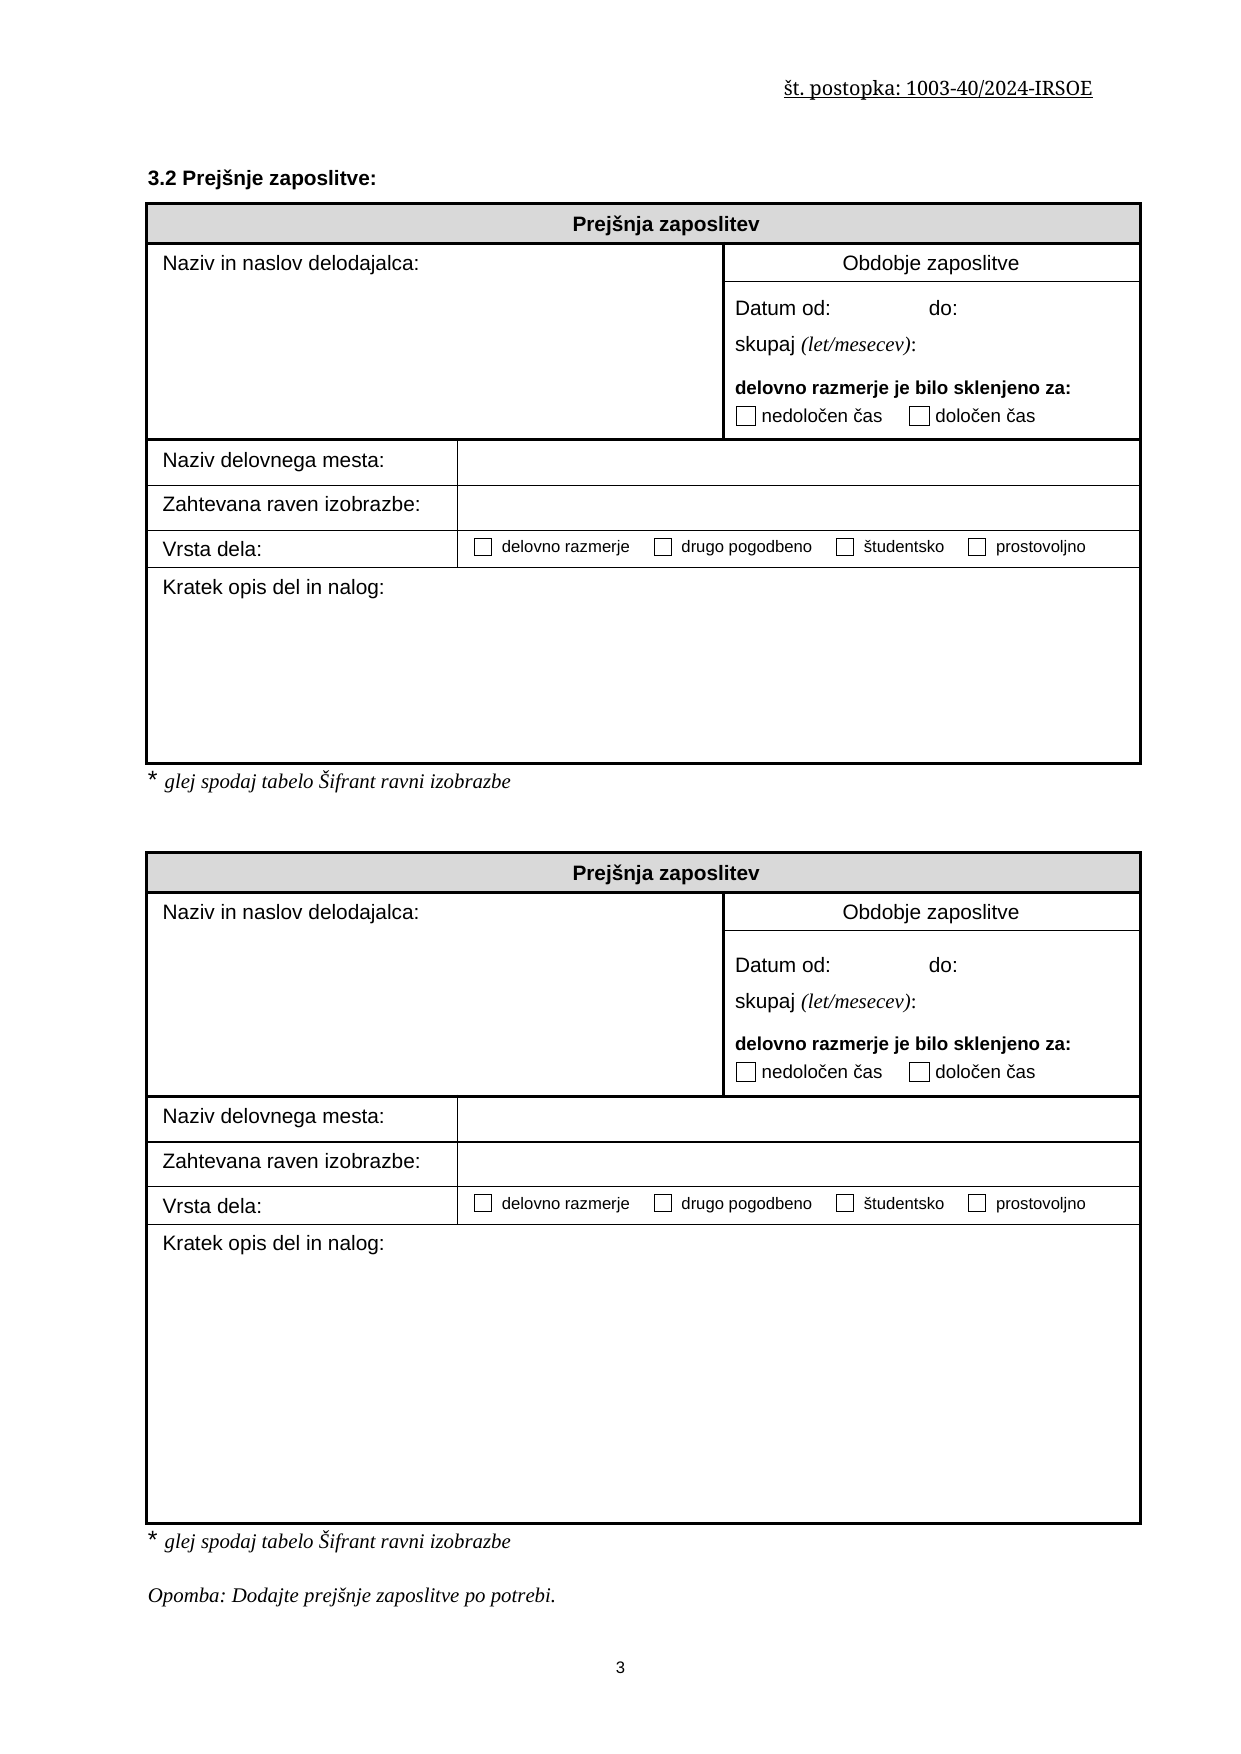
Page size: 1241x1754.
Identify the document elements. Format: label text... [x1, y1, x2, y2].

table_cell Vrsta dela: [148, 1187, 457, 1224]
table_cell Obdobje zaposlitve [725, 894, 1139, 930]
table_cell Zahtevana raven izobrazbe: [148, 1143, 457, 1186]
table_cell Naziv in naslov delodajalca: [148, 245, 722, 438]
table_cell Zahtevana raven izobrazbe: [148, 486, 457, 530]
table_cell delovno razmerje drugo pogodbeno študentsko prostovoljno [458, 1187, 1139, 1224]
text * glej spodaj tabelo Šifrant ravni izobrazbe [148, 1525, 1137, 1554]
table_cell delovno razmerje drugo pogodbeno študentsko prostovoljno [458, 531, 1139, 567]
table_cell [458, 1143, 1139, 1186]
table_cell Datum od: do: skupaj (let/mesecev): delovno razmerje je bilo sklenjeno za: nedoločen čas določen čas [725, 282, 1139, 438]
table_cell [458, 441, 1139, 485]
text 3.2 Prejšnje zaposlitve: [148, 166, 1137, 190]
table_header Prejšnja zaposlitev [148, 854, 1139, 891]
text * glej spodaj tabelo Šifrant ravni izobrazbe [148, 765, 1137, 794]
table_cell Obdobje zaposlitve [725, 245, 1139, 281]
table_cell Naziv in naslov delodajalca: [148, 894, 722, 1094]
table_cell Datum od: do: skupaj (let/mesecev): delovno razmerje je bilo sklenjeno za: nedoločen čas določen čas [725, 931, 1139, 1094]
table_cell [458, 486, 1139, 530]
table_cell Naziv delovnega mesta: [148, 441, 457, 485]
table_cell Kratek opis del in nalog: [148, 1225, 1139, 1522]
table_header Prejšnja zaposlitev [148, 205, 1139, 242]
table_cell Vrsta dela: [148, 531, 457, 567]
text Opomba: Dodajte prejšnje zaposlitve po potrebi. [148, 1583, 1137, 1607]
table_cell Kratek opis del in nalog: [148, 568, 1139, 762]
table_cell [458, 1098, 1139, 1141]
table_cell Naziv delovnega mesta: [148, 1098, 457, 1141]
